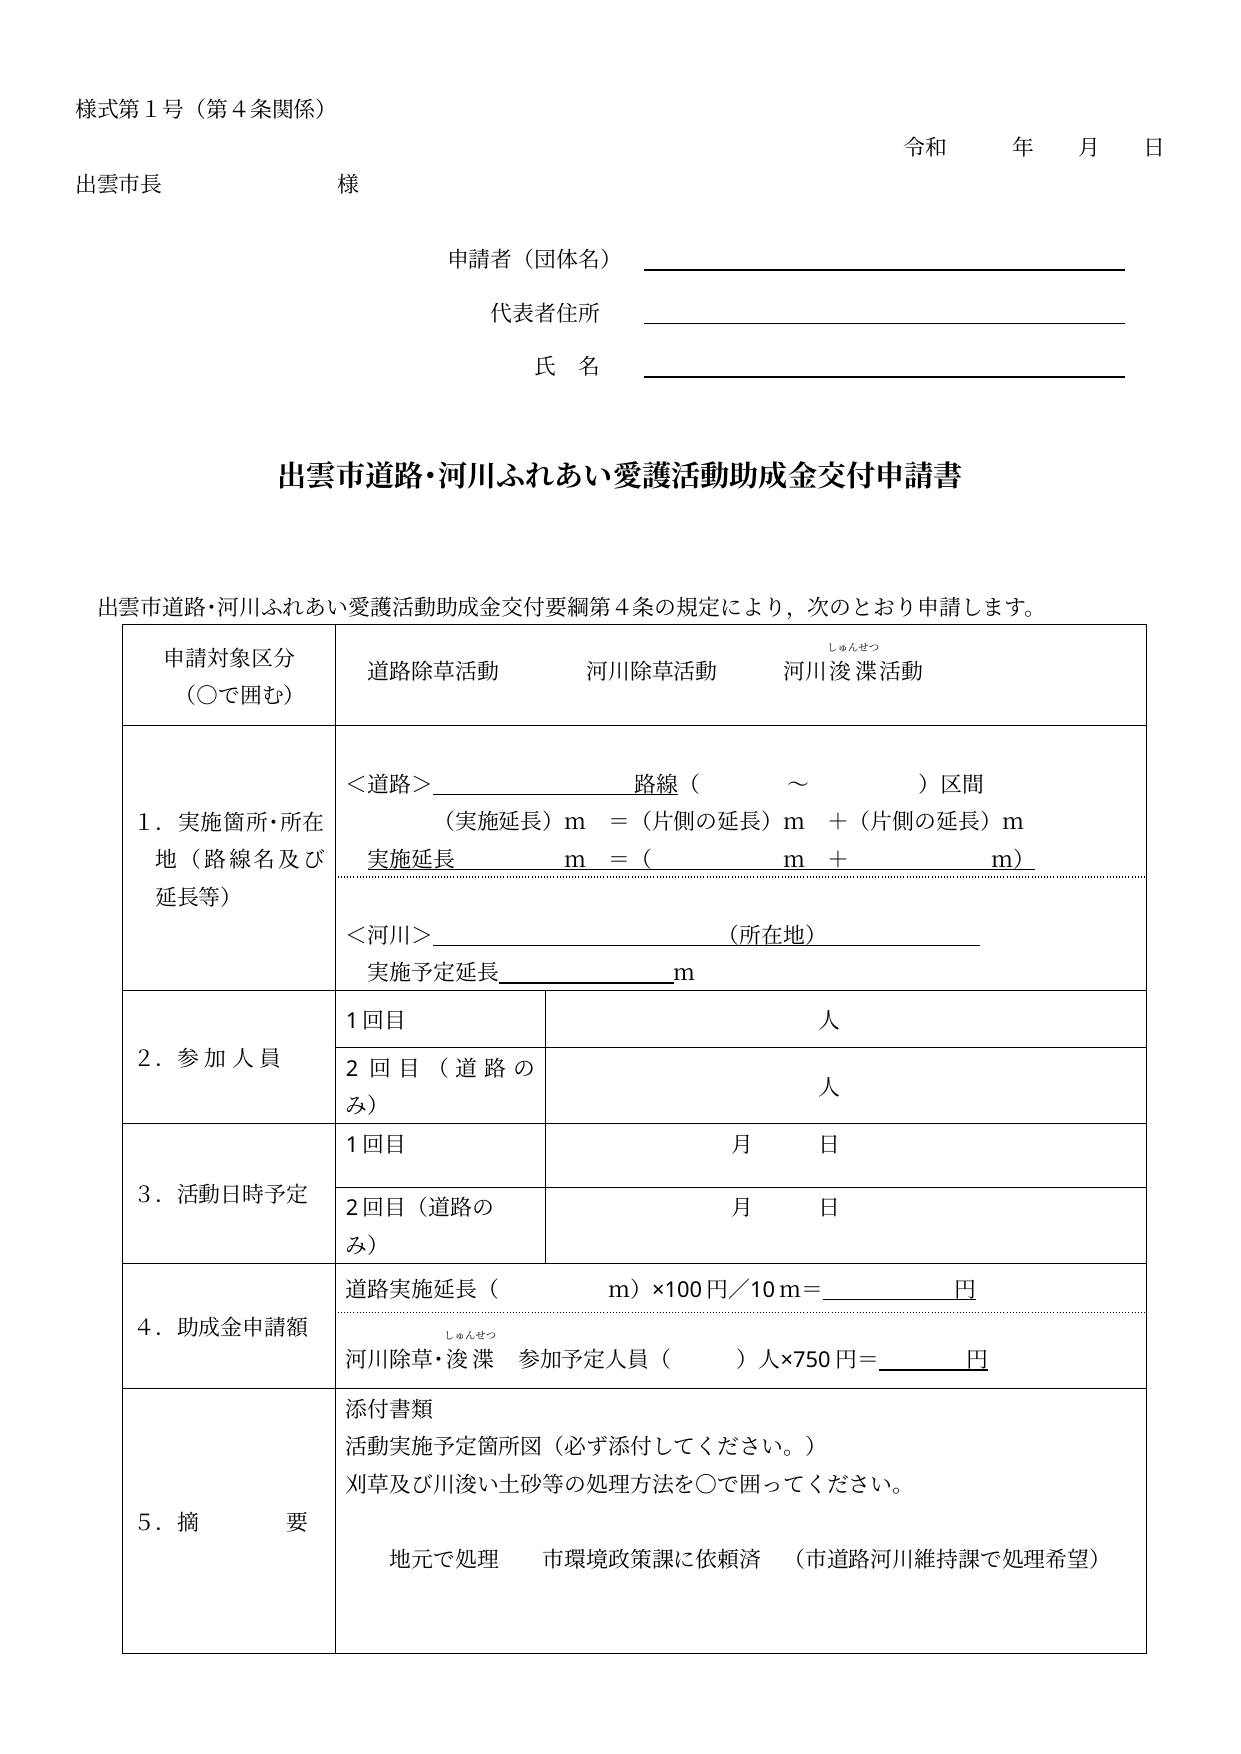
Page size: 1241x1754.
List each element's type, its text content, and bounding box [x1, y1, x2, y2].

text 出雲市道路･河川ふれあい愛護活動助成金交付要綱第４条の規定により，次のとおり申請します。 [75, 587, 1165, 624]
table_cell 2回目（道路のみ） [336, 1048, 545, 1123]
table_cell ＜河川＞ （所在地） 実施予定延長 ｍ [336, 876, 1146, 990]
table_cell ２．参 加 人 員 [123, 991, 335, 1123]
table_header 道路除草活動 河川除草活動 河川活動 [336, 625, 1146, 725]
table_cell 道路実施延長（ ｍ）×100円／10ｍ＝ 円 [336, 1264, 1146, 1312]
table_cell 1回目 [336, 991, 545, 1047]
table_cell 河川除草･ 参加予定人員（ ）人×750円＝ 円 [336, 1312, 1146, 1388]
table_cell 2回目（道路のみ） [336, 1188, 545, 1263]
table_header 申請対象区分 （○で囲む） [123, 625, 335, 725]
table_cell ＜道路＞ 路線（ ～ ）区間 （実施延長）ｍ ＝（片側の延長）ｍ ＋（片側の延長）ｍ 実施延長 ｍ ＝（ ｍ ＋ ｍ） [336, 726, 1146, 876]
table_cell 月 日 [546, 1188, 1146, 1263]
table_cell 1回目 [336, 1124, 545, 1187]
text 氏 名 [75, 346, 1165, 383]
table_cell 人 [546, 991, 1146, 1047]
table_cell 月 日 [546, 1124, 1146, 1187]
text 令和 年 月 日 [75, 127, 1165, 164]
text 申請者（団体名） [75, 239, 1165, 277]
text 出雲市道路･河川ふれあい愛護活動助成金交付申請書 [75, 437, 1165, 512]
table_cell １．実施箇所･所在地（路線名及び延長等） [123, 726, 335, 990]
table_cell ５．摘 要 [123, 1389, 335, 1652]
table_cell ３．活動日時予定 [123, 1124, 335, 1263]
text 代表者住所 [75, 293, 1165, 330]
table_cell 人 [546, 1048, 1146, 1123]
table_cell ４．助成金申請額 [123, 1264, 335, 1388]
table_cell 添付書類 活動実施予定箇所図（必ず添付してください。） 刈草及び川浚い土砂等の処理方法を〇で囲ってください。 地元で処理 市環境政策課に依頼済 （市道路河川維持課で処理希望） [336, 1389, 1146, 1652]
text 出雲市長 様 [75, 164, 1165, 202]
text 様式第１号（第４条関係） [75, 89, 1165, 127]
